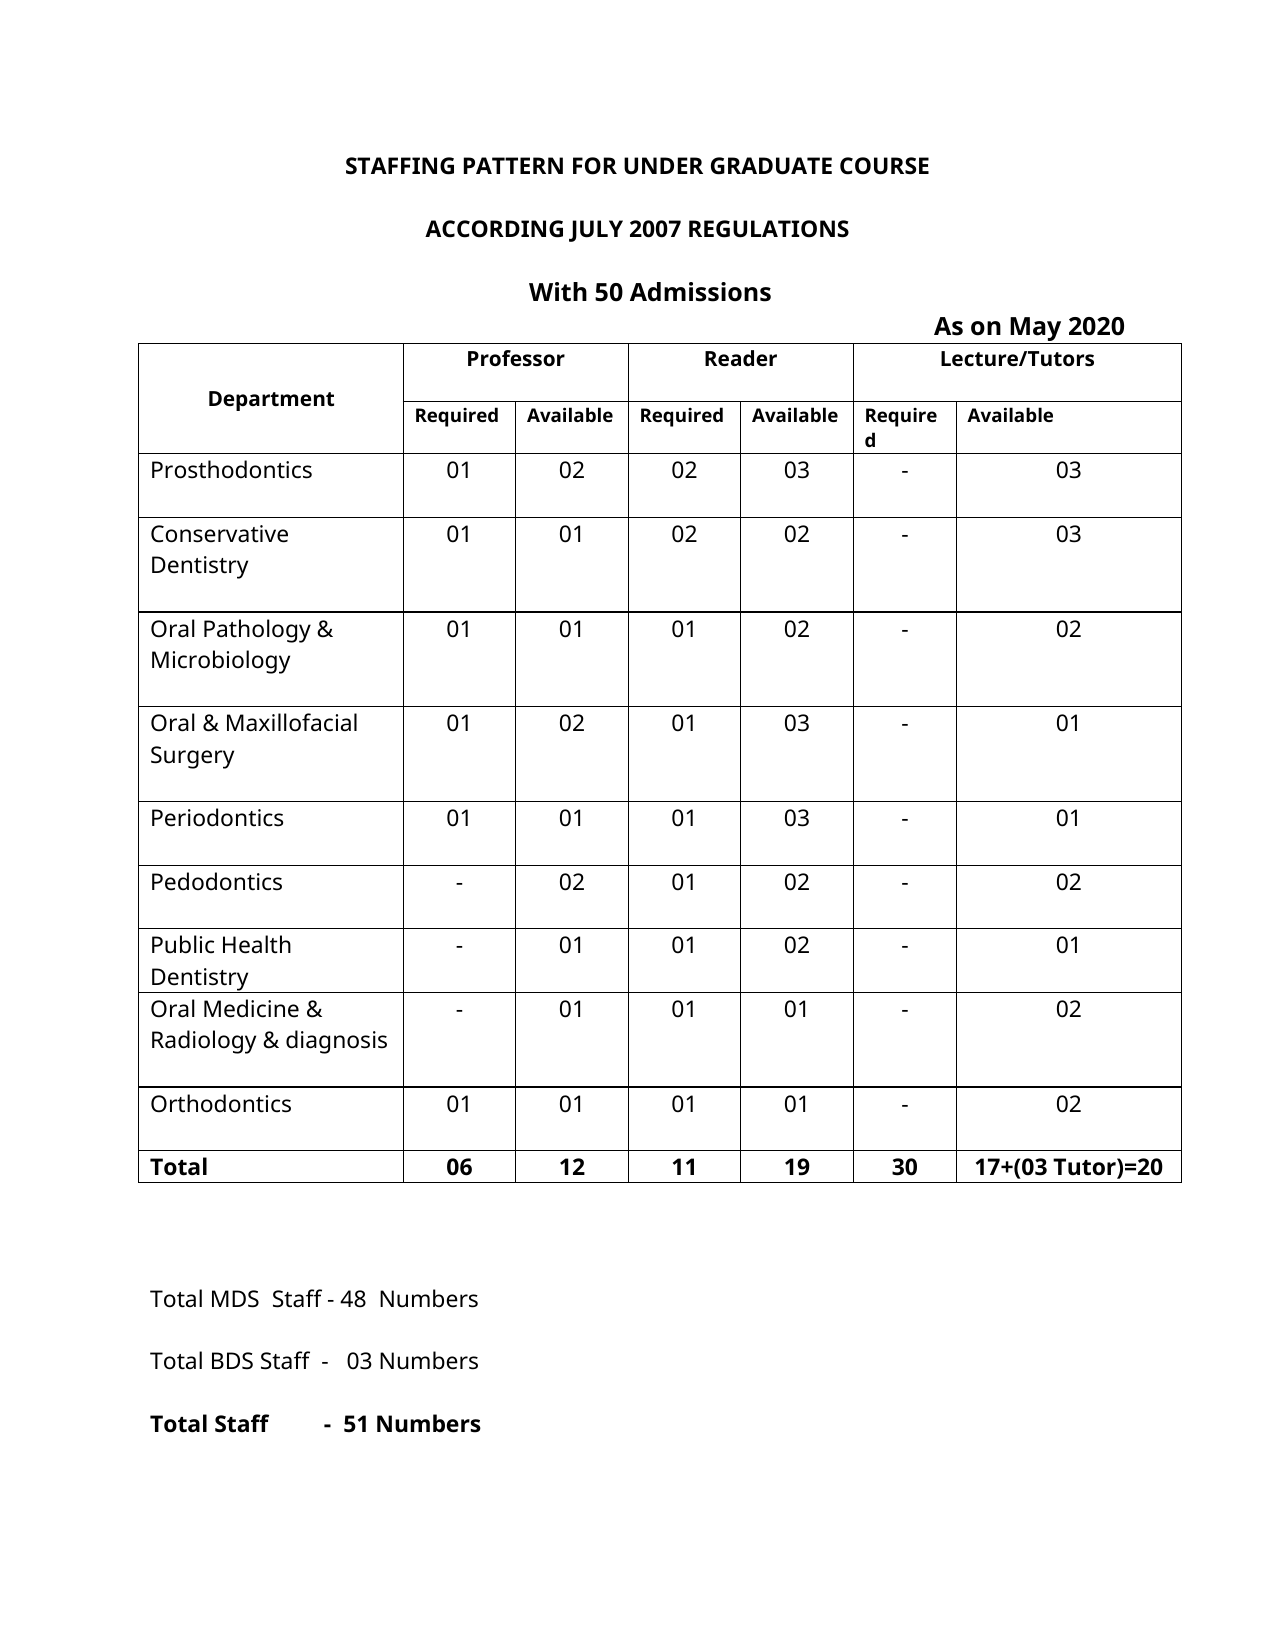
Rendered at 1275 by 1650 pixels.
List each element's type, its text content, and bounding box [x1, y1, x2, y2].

table_cell Required [404, 402, 515, 453]
table_cell Required [854, 402, 956, 453]
table_cell 11 [629, 1151, 740, 1182]
table_cell 02 [741, 929, 853, 992]
table_cell 01 [404, 1088, 515, 1150]
text Total Staff - 51 Numbers [150, 1408, 1125, 1439]
table_cell 02 [516, 866, 628, 928]
table_cell 02 [629, 454, 740, 517]
table_cell 02 [516, 707, 628, 801]
table_cell 19 [741, 1151, 853, 1182]
table_cell 01 [629, 866, 740, 928]
table_cell 01 [629, 1088, 740, 1150]
table_cell Available [957, 402, 1181, 453]
table_cell 03 [741, 707, 853, 801]
table_cell 02 [516, 454, 628, 517]
text With 50 Admissions [150, 275, 1125, 309]
table_cell 01 [629, 993, 740, 1086]
table_cell 02 [957, 1088, 1181, 1150]
table_cell 02 [741, 866, 853, 928]
table_cell 02 [957, 993, 1181, 1086]
table_cell 01 [957, 707, 1181, 801]
table_cell 03 [741, 802, 853, 864]
table_cell 01 [404, 518, 515, 611]
table_cell 02 [957, 866, 1181, 928]
table_header Reader [629, 344, 853, 401]
table_cell 02 [741, 613, 853, 706]
table_cell 01 [516, 802, 628, 864]
table_header Department [139, 344, 403, 453]
table_cell 01 [404, 454, 515, 517]
table_cell 01 [741, 1088, 853, 1150]
table_cell 01 [516, 1088, 628, 1150]
table_cell 01 [629, 802, 740, 864]
table_cell 12 [516, 1151, 628, 1182]
table_cell 01 [957, 802, 1181, 864]
table_cell 01 [629, 613, 740, 706]
text ACCORDING JULY 2007 REGULATIONS [150, 212, 1125, 244]
table_cell 17+(03 Tutor)=20 [957, 1151, 1181, 1182]
table_cell 03 [741, 454, 853, 517]
table_cell Public Health Dentistry [139, 929, 403, 992]
table_cell 01 [741, 993, 853, 1086]
table_cell - [854, 929, 956, 992]
table_cell 01 [957, 929, 1181, 992]
table_cell 01 [516, 929, 628, 992]
table_cell - [854, 1088, 956, 1150]
text Total MDS Staff - 48 Numbers [150, 1283, 1125, 1314]
title STAFFING PATTERN FOR UNDER GRADUATE COURSE [150, 150, 1125, 181]
table_cell 01 [516, 613, 628, 706]
table_cell - [854, 707, 956, 801]
table_cell Prosthodontics [139, 454, 403, 517]
table_cell Required [629, 402, 740, 453]
table_cell 01 [629, 707, 740, 801]
table_cell - [404, 866, 515, 928]
table_cell Pedodontics [139, 866, 403, 928]
text Total BDS Staff - 03 Numbers [150, 1345, 1125, 1376]
table_cell - [404, 993, 515, 1086]
table_cell Oral Pathology & Microbiology [139, 613, 403, 706]
table_header Professor [404, 344, 628, 401]
table_cell 01 [404, 613, 515, 706]
table_cell 01 [404, 707, 515, 801]
table_cell 30 [854, 1151, 956, 1182]
table_cell 02 [741, 518, 853, 611]
table_cell - [854, 993, 956, 1086]
table_cell 06 [404, 1151, 515, 1182]
table_cell 03 [957, 518, 1181, 611]
table_cell - [404, 929, 515, 992]
table_cell 01 [404, 802, 515, 864]
table_cell 01 [516, 993, 628, 1086]
table_cell 01 [516, 518, 628, 611]
table_cell 02 [957, 613, 1181, 706]
table_cell - [854, 518, 956, 611]
table_header Lecture/Tutors [854, 344, 1181, 401]
table_cell - [854, 866, 956, 928]
table_cell 03 [957, 454, 1181, 517]
table_cell - [854, 454, 956, 517]
table_cell - [854, 613, 956, 706]
table_cell Available [516, 402, 628, 453]
text As on May 2020 [150, 309, 1125, 343]
table_cell Conservative Dentistry [139, 518, 403, 611]
table_cell 02 [629, 518, 740, 611]
table_cell 01 [629, 929, 740, 992]
table_cell Orthodontics [139, 1088, 403, 1150]
table_cell Total [139, 1151, 403, 1182]
table_cell Oral Medicine & Radiology & diagnosis [139, 993, 403, 1086]
table_cell Periodontics [139, 802, 403, 864]
table_cell Available [741, 402, 853, 453]
table_cell Oral & Maxillofacial Surgery [139, 707, 403, 801]
table_cell - [854, 802, 956, 864]
